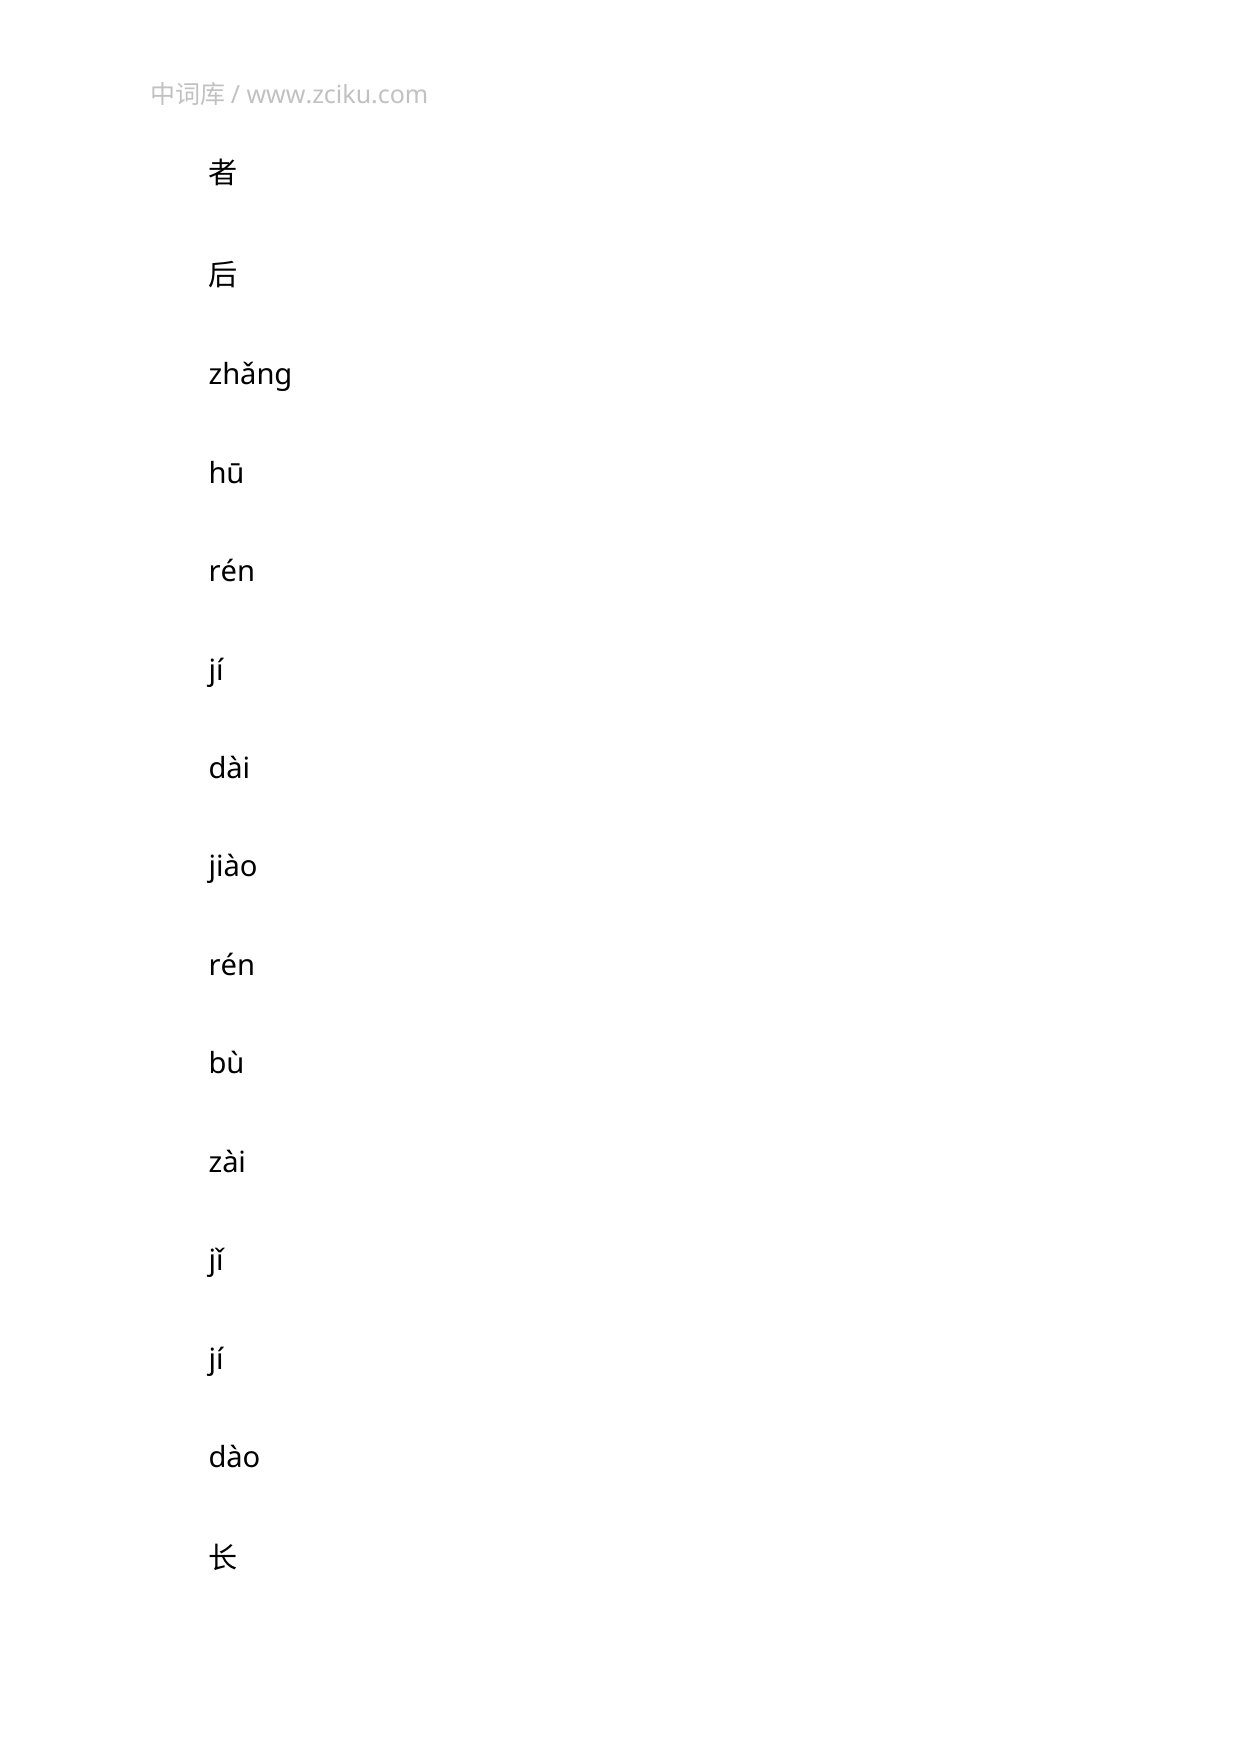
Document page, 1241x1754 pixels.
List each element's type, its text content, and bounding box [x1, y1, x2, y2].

text jǐ [150, 1239, 1090, 1279]
text 长 [150, 1535, 1090, 1577]
text bù [150, 1043, 1090, 1082]
text 者 [150, 150, 1090, 192]
text hū [150, 452, 1090, 492]
text dài [150, 747, 1090, 787]
text rén [150, 944, 1090, 984]
text rén [150, 550, 1090, 590]
text jí [150, 649, 1090, 688]
text jiào [150, 846, 1090, 885]
text zhǎng [150, 353, 1090, 393]
text dào [150, 1436, 1090, 1476]
text jí [150, 1338, 1090, 1378]
text zài [150, 1141, 1090, 1181]
text 后 [150, 252, 1090, 294]
